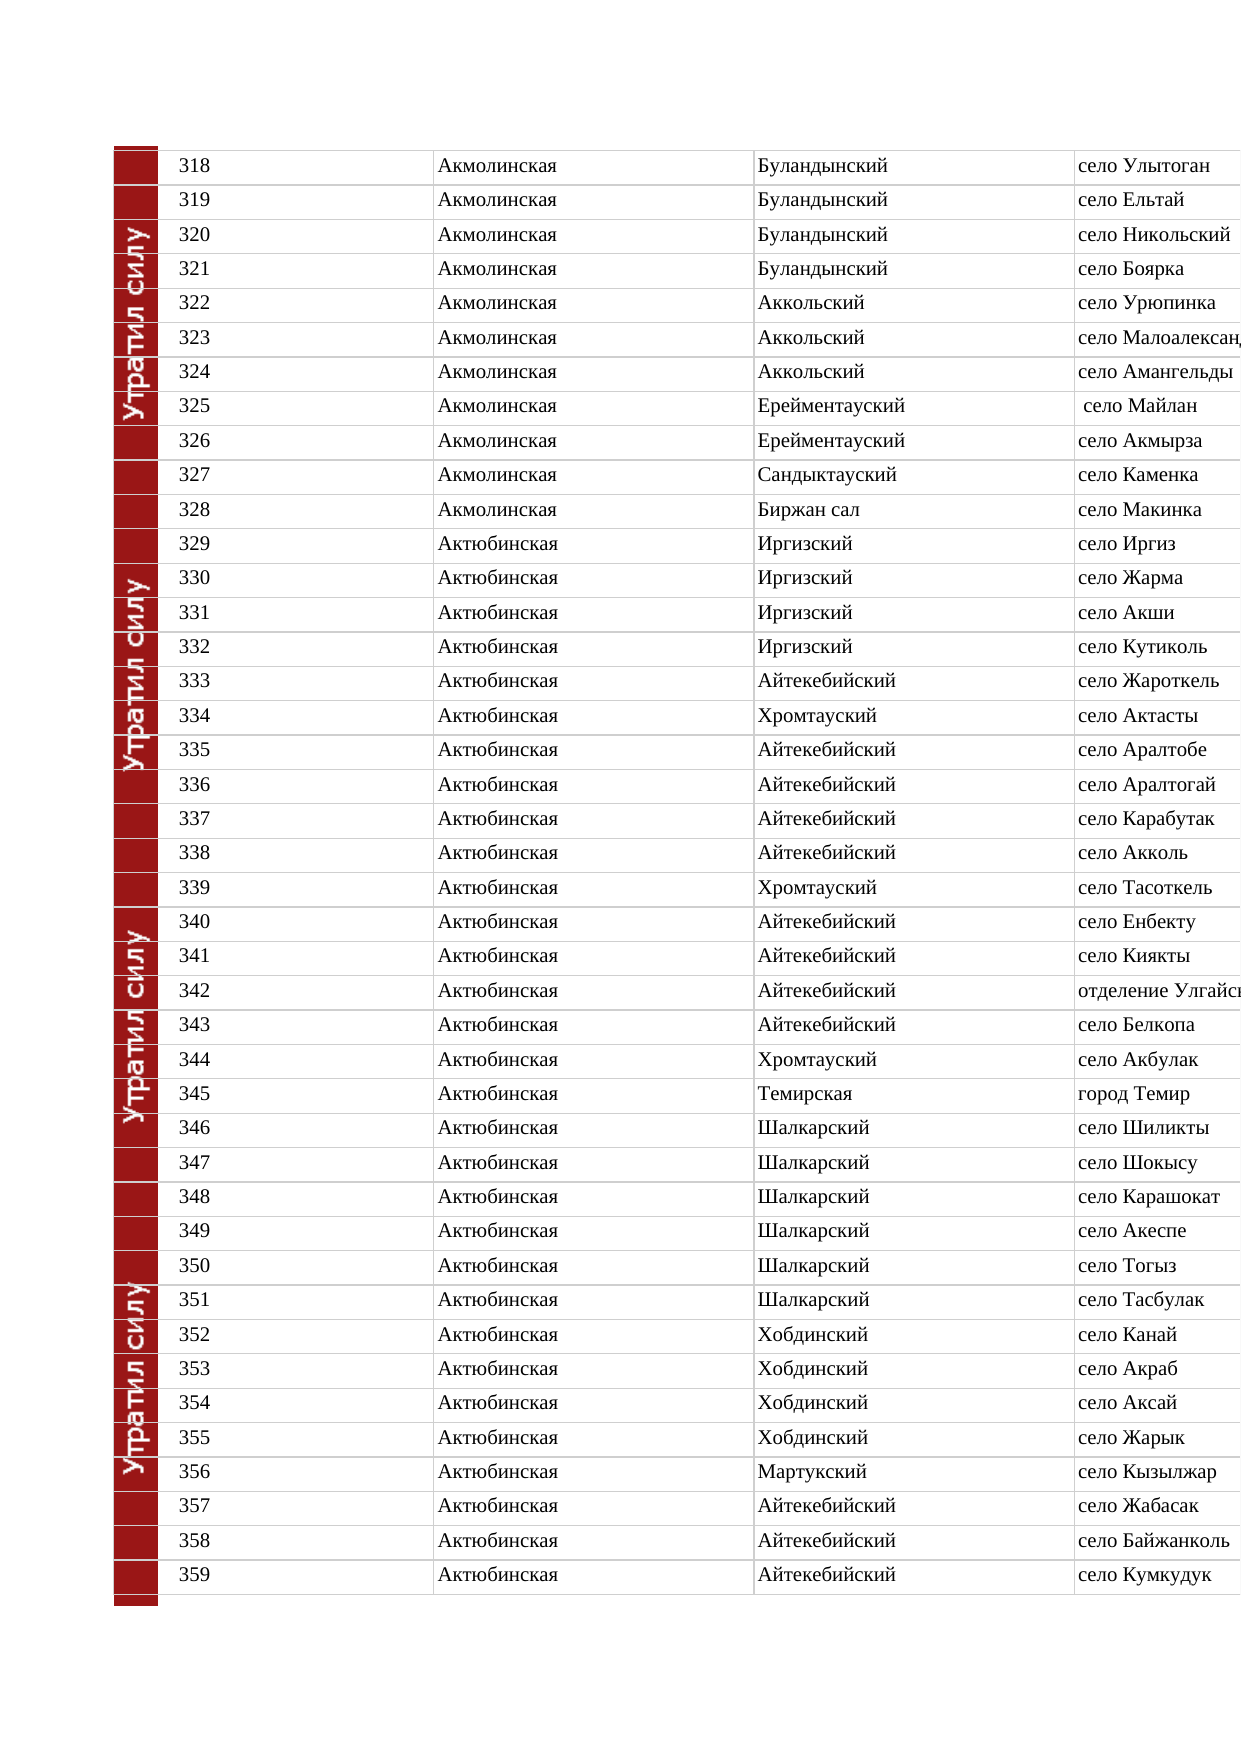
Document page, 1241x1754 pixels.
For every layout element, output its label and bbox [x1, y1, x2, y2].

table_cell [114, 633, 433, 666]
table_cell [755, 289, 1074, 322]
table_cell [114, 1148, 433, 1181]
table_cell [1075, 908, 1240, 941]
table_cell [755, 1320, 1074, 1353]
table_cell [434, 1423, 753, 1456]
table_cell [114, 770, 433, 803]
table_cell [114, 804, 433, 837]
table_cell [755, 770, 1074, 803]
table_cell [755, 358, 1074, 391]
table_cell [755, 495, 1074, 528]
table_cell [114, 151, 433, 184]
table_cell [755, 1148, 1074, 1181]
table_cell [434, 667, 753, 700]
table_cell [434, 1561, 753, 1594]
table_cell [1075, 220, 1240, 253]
picture [114, 1595, 158, 1606]
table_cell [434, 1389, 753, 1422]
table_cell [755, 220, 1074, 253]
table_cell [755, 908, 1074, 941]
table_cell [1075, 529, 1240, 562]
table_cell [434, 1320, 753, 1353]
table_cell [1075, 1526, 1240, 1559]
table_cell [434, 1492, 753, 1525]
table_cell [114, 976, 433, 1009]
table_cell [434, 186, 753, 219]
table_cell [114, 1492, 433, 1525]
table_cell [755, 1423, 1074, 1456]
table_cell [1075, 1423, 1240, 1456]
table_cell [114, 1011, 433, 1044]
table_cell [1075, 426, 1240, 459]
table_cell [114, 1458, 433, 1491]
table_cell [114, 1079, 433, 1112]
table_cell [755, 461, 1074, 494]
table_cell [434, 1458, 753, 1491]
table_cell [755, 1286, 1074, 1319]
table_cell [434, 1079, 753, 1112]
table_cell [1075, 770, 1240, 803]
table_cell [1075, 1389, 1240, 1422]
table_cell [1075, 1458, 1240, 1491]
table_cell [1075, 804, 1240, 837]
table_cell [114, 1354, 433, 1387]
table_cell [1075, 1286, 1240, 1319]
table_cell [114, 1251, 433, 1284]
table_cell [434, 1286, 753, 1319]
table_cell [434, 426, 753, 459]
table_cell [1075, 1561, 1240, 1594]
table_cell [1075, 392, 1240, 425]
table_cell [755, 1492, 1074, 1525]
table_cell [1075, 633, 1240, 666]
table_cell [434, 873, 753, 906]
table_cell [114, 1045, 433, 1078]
picture [114, 146, 158, 150]
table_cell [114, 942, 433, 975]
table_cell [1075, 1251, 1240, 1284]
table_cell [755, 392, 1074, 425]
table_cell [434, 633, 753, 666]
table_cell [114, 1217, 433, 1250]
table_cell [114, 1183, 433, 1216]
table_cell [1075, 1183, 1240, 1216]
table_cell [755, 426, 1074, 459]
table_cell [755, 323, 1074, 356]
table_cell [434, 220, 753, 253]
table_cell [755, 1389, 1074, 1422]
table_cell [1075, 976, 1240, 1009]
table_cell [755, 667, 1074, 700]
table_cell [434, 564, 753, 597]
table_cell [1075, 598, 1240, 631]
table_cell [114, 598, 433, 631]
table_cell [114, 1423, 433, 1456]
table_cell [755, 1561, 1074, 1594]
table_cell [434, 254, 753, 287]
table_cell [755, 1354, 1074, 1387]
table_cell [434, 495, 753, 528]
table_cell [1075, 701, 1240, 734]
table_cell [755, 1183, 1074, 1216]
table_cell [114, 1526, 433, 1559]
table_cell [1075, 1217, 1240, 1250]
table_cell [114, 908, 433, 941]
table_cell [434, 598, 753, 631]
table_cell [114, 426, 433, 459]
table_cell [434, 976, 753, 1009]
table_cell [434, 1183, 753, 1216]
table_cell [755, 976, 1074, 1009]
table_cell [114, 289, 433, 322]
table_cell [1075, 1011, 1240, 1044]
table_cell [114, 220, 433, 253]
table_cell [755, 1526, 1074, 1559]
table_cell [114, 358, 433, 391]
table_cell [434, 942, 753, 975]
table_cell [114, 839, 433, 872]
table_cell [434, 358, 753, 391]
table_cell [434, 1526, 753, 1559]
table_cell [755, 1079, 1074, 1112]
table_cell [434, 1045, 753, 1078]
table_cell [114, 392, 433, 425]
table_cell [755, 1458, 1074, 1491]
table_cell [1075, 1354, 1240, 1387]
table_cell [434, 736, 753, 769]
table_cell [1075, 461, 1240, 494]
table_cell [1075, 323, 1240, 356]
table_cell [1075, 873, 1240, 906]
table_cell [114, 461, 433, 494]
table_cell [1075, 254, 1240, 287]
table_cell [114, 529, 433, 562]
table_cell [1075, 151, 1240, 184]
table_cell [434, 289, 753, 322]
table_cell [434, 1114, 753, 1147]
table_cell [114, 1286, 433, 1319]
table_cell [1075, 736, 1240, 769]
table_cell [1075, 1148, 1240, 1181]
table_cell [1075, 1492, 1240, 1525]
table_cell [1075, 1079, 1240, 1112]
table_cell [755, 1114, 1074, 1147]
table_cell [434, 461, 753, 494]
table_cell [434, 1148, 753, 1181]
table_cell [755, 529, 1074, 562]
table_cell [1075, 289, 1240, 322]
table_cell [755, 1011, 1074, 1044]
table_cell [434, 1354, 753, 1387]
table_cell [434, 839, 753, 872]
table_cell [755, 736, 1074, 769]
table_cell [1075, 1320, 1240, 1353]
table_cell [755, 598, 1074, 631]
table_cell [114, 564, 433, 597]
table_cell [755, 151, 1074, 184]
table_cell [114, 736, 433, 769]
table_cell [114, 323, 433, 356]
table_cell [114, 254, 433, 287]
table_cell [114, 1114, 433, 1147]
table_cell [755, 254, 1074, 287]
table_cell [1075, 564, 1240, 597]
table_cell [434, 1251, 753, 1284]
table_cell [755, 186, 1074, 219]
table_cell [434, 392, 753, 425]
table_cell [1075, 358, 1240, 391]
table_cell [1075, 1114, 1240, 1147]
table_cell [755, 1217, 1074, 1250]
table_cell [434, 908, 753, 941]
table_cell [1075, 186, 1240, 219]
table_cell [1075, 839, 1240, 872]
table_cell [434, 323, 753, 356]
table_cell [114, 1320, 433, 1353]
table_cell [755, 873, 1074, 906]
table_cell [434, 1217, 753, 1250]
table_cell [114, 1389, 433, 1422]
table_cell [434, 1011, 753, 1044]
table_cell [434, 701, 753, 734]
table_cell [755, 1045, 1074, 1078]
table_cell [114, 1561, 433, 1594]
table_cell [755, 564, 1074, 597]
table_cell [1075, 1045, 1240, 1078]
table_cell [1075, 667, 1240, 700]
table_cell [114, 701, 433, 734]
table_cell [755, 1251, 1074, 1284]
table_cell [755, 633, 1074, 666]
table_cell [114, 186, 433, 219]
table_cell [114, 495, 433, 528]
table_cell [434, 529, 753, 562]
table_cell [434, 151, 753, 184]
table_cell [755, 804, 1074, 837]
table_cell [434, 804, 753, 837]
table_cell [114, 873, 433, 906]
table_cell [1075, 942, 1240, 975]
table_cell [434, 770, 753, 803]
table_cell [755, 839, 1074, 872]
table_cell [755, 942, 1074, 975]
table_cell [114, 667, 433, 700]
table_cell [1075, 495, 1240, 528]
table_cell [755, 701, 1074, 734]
